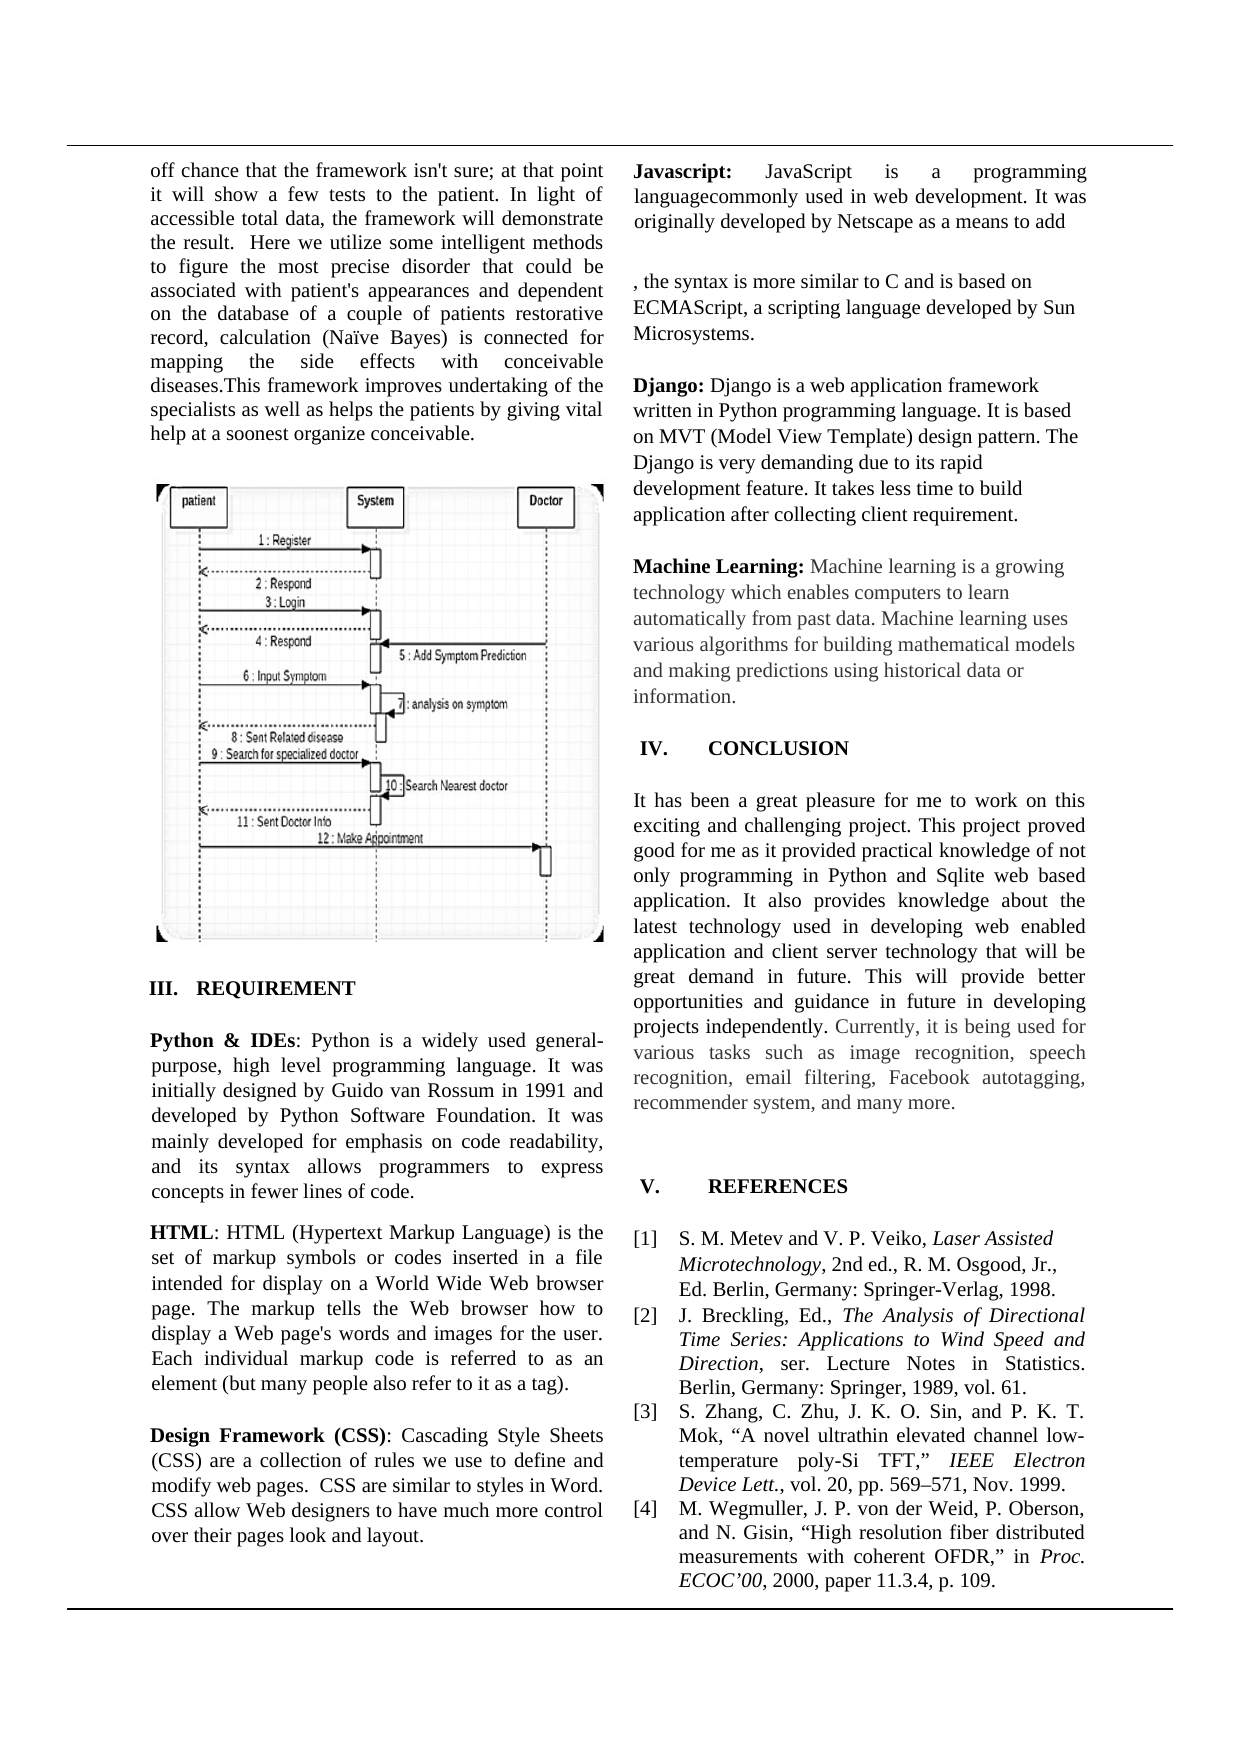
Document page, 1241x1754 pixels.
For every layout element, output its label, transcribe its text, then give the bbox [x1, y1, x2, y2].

subtitle REFERENCES [639, 1174, 1087, 1198]
text Microsystems. [633, 321, 1092, 345]
subtitle REQUIREMENT [148, 976, 604, 1000]
text HTML: HTML (Hypertext Markup Language) is the set of markup symbols or codes inserted in a file intended for display on a World Wide Web browser page. The markup tells the Web browser how to display a Web page's words and images for the user. Each individual markup code is referred to as an element (but many people also refer to it as a tag). [150, 1220, 604, 1395]
subtitle CONCLUSION [639, 736, 1087, 760]
list S. Zhang, C. Zhu, J. K. O. Sin, and P. K. T. Mok, “A novel ultrathin elevated channel low-temperature poly-Si TFT,” IEEE Electron Device Lett., vol. 20, pp. 569–571, Nov. 1999. [633, 1399, 1085, 1496]
list M. Wegmuller, J. P. von der Weid, P. Oberson, and N. Gisin, “High resolution fiber distributed measurements with coherent OFDR,” in Proc. ECOC’00, 2000, paper 11.3.4, p. 109. [633, 1496, 1085, 1592]
list S. M. Metev and V. P. Veiko, Laser Assisted Microtechnology, 2nd ed., R. M. Osgood, Jr., Ed. Berlin, Germany: Springer-Verlag, 1998. [633, 1226, 1089, 1301]
text Design Framework (CSS): Cascading Style Sheets (CSS) are a collection of rules we use to define and modify web pages. CSS are similar to styles in Word. CSS allow Web designers to have much more control over their pages look and layout. [150, 1422, 604, 1547]
text Machine Learning: Machine learning is a growing technology which enables computers to learn automatically from past data. Machine learning uses various algorithms for building mathematical models and making predictions using historical data or information. [633, 554, 1092, 708]
text It has been a great pleasure for me to work on this exciting and challenging project. This project proved good for me as it provided practical knowledge of not only programming in Python and Sqlite web based application. It also provides knowledge about the latest technology used in developing web enabled application and client server technology that will be great demand in future. This will provide better opportunities and guidance in future in developing projects independently. Currently, it is being used for various tasks such as image recognition, speech recognition, email filtering, Facebook autotagging, recommender system, and many more. [633, 787, 1086, 1114]
text Javascript: JavaScript is a programming languagecommonly used in web development. It was originally developed by Netscape as a means to add [633, 158, 1087, 233]
text Python & IDEs: Python is a widely used general-purpose, high level programming language. It was initially designed by Guido van Rossum in 1991 and developed by Python Software Foundation. It was mainly developed for emphasis on code readability, and its syntax allows programmers to express concepts in fewer lines of code. [150, 1028, 604, 1203]
picture [150, 477, 610, 948]
text , the syntax is more similar to C and is based on ECMAScript, a scripting language developed by Sun [633, 269, 1092, 319]
text Django: Django is a web application framework written in Python programming language. It is based on MVT (Model View Template) design pattern. The Django is very demanding due to its rapid development feature. It takes less time to build application after collecting client requirement. [633, 372, 1092, 526]
list J. Breckling, Ed., The Analysis of Directional Time Series: Applications to Wind Speed and Direction, ser. Lecture Notes in Statistics. Berlin, Germany: Springer, 1989, vol. 61. [633, 1303, 1085, 1399]
